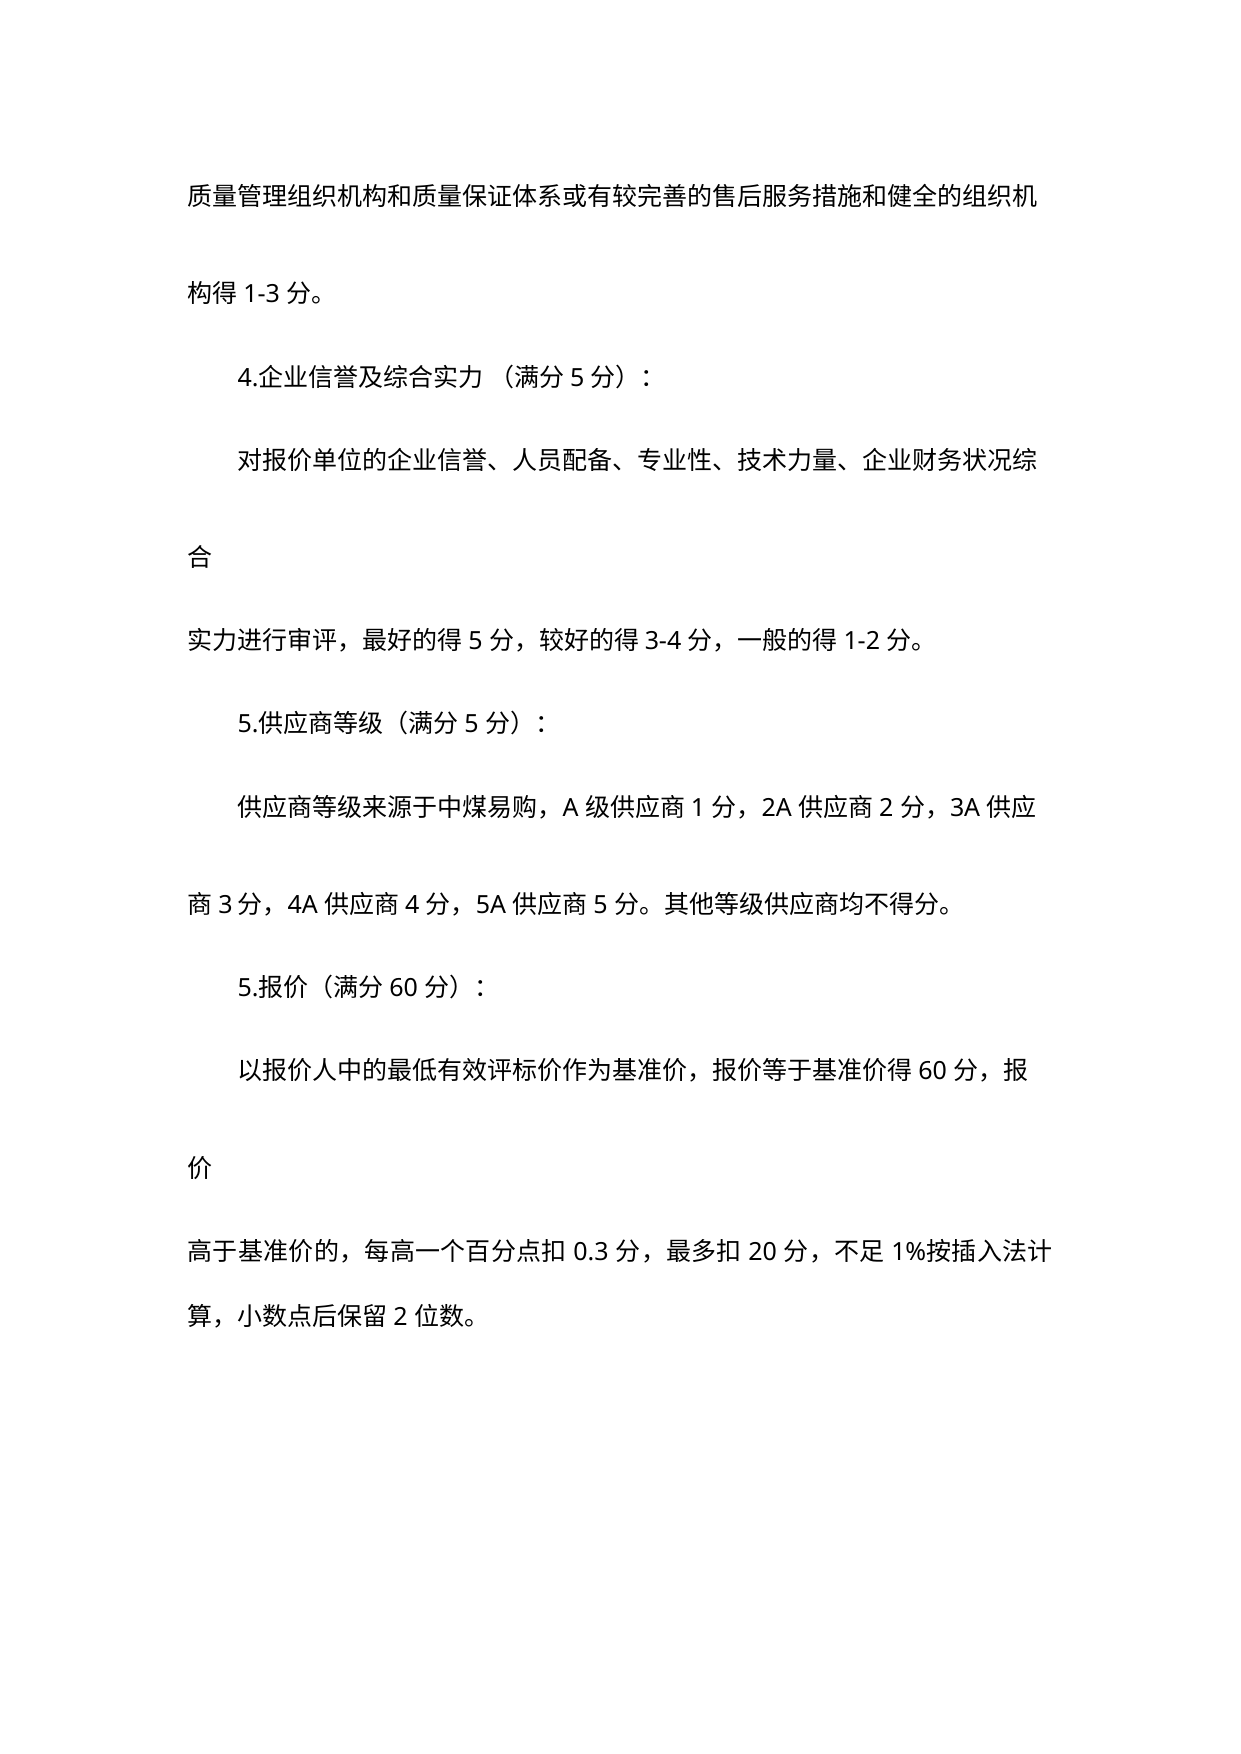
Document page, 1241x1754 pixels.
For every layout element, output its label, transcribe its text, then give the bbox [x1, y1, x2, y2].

text 以报价人中的最低有效评标价作为基准价，报价等于基准价得 60 分，报价 [187, 1036, 1053, 1199]
text 4.企业信誉及综合实力 （满分 5 分）： [187, 343, 1053, 408]
text 5.供应商等级（满分 5 分）： [187, 689, 1053, 754]
text 供应商等级来源于中煤易购，A 级供应商 1 分，2A 供应商 2 分，3A 供应商 3分，4A 供应商 4 分，5A 供应商 5 分。其他等级供应商均不得分。 [187, 773, 1053, 935]
text 实力进行审评，最好的得 5 分，较好的得 3-4 分，一般的得 1-2 分。 [187, 606, 1053, 671]
text 5.报价（满分 60 分）： [187, 953, 1053, 1018]
text 对报价单位的企业信誉、人员配备、专业性、技术力量、企业财务状况综合 [187, 426, 1053, 588]
text 高于基准价的，每高一个百分点扣 0.3 分，最多扣 20 分，不足 1%按插入法计算，小数点后保留 2 位数。 [187, 1217, 1053, 1347]
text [187, 162, 1053, 324]
